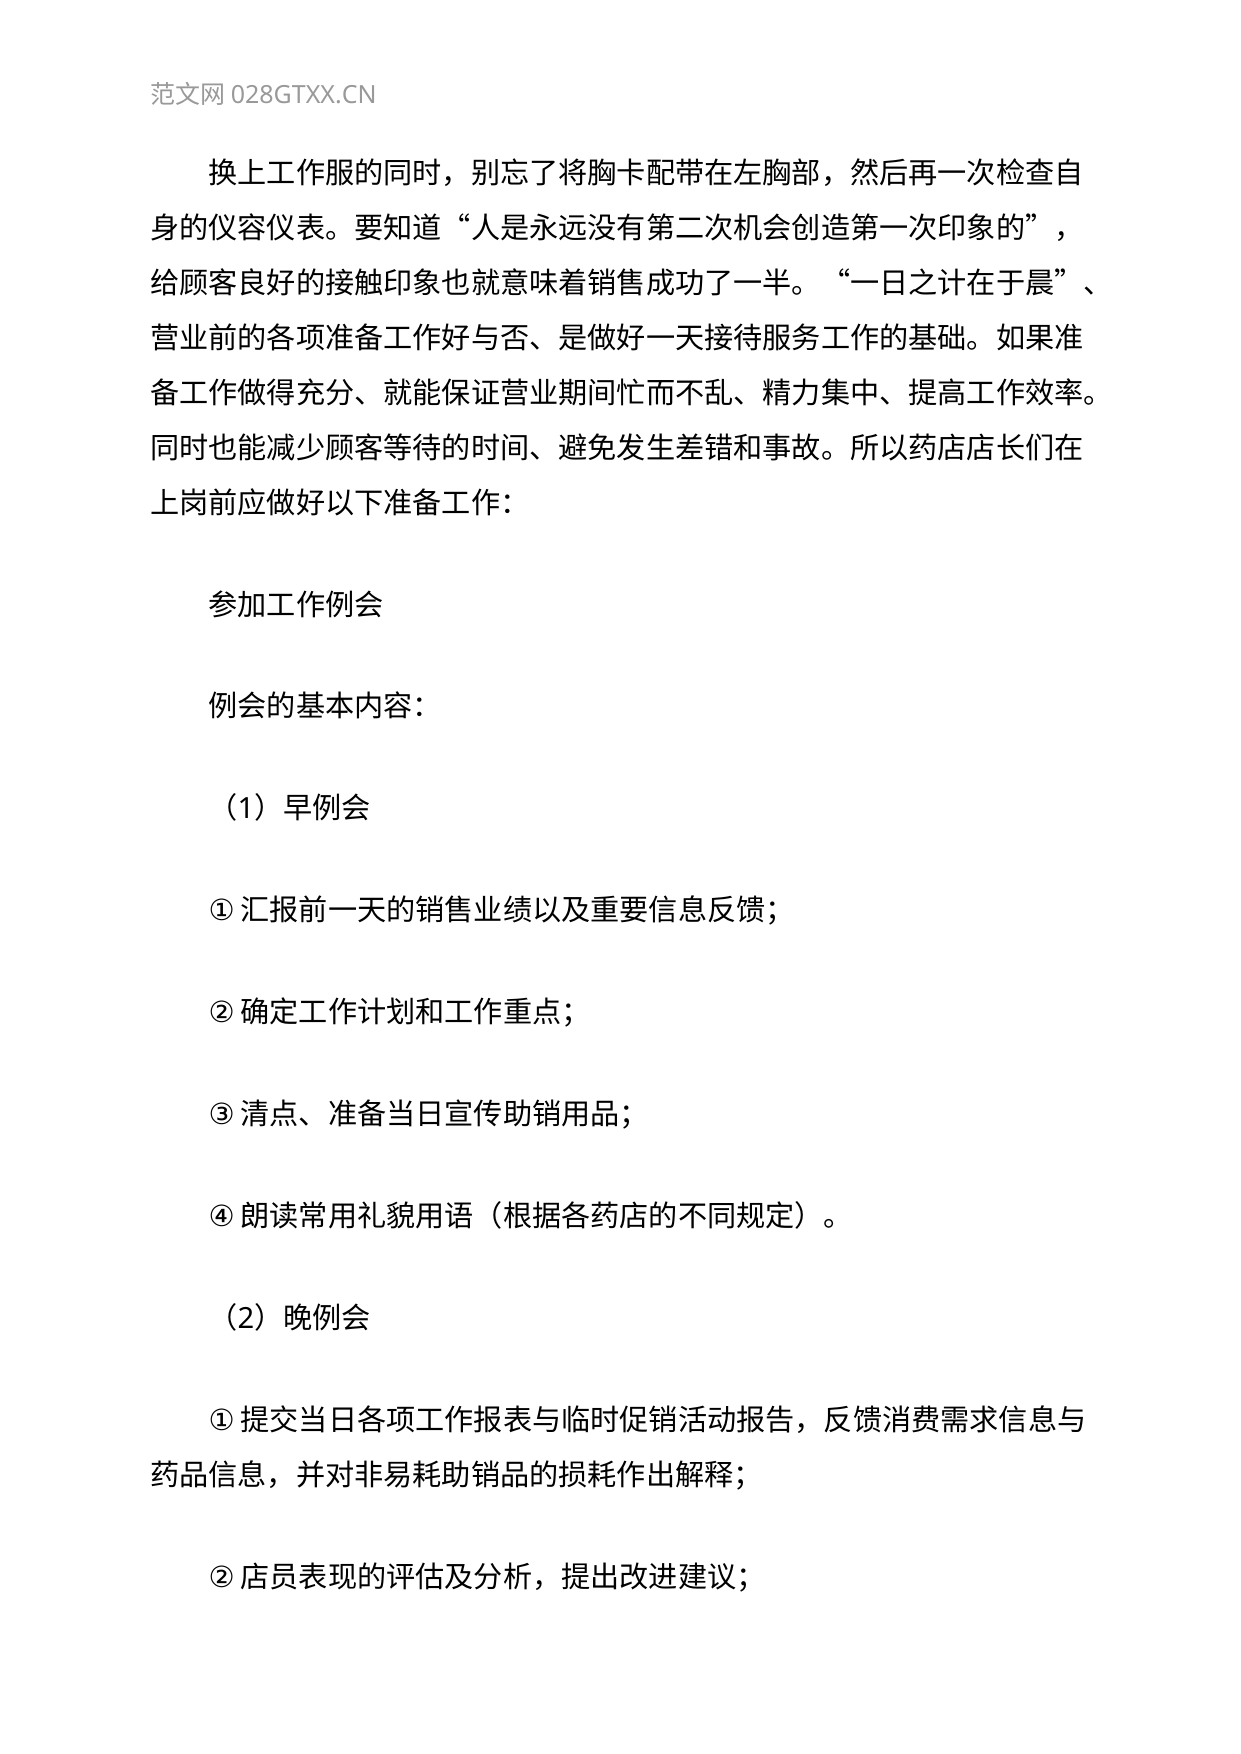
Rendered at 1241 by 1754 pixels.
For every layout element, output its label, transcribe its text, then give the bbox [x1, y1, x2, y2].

text （2）晚例会 [150, 1294, 1090, 1337]
text （1）早例会 [150, 785, 1090, 827]
text ①提交当日各项工作报表与临时促销活动报告，反馈消费需求信息与药品信息，并对非易耗助销品的损耗作出解释； [150, 1397, 1090, 1494]
text 换上工作服的同时，别忘了将胸卡配带在左胸部，然后再一次检查自身的仪容仪表。要知道“人是永远没有第二次机会创造第一次印象的”，给顾客良好的接触印象也就意味着销售成功了一半。“一日之计在于晨”、营业前的各项准备工作好与否、是做好一天接待服务工作的基础。如果准备工作做得充分、就能保证营业期间忙而不乱、精力集中、提高工作效率。同时也能减少顾客等待的时间、避免发生差错和事故。所以药店店长们在上岗前应做好以下准备工作： [150, 150, 1090, 522]
text ②店员表现的评估及分析，提出改进建议； [150, 1553, 1090, 1596]
text ③清点、准备当日宣传助销用品； [150, 1091, 1090, 1133]
text ①汇报前一天的销售业绩以及重要信息反馈； [150, 887, 1090, 929]
text ②确定工作计划和工作重点； [150, 989, 1090, 1031]
text ④朗读常用礼貌用语（根据各药店的不同规定）。 [150, 1193, 1090, 1235]
text 参加工作例会 [150, 581, 1090, 623]
text 例会的基本内容： [150, 683, 1090, 725]
